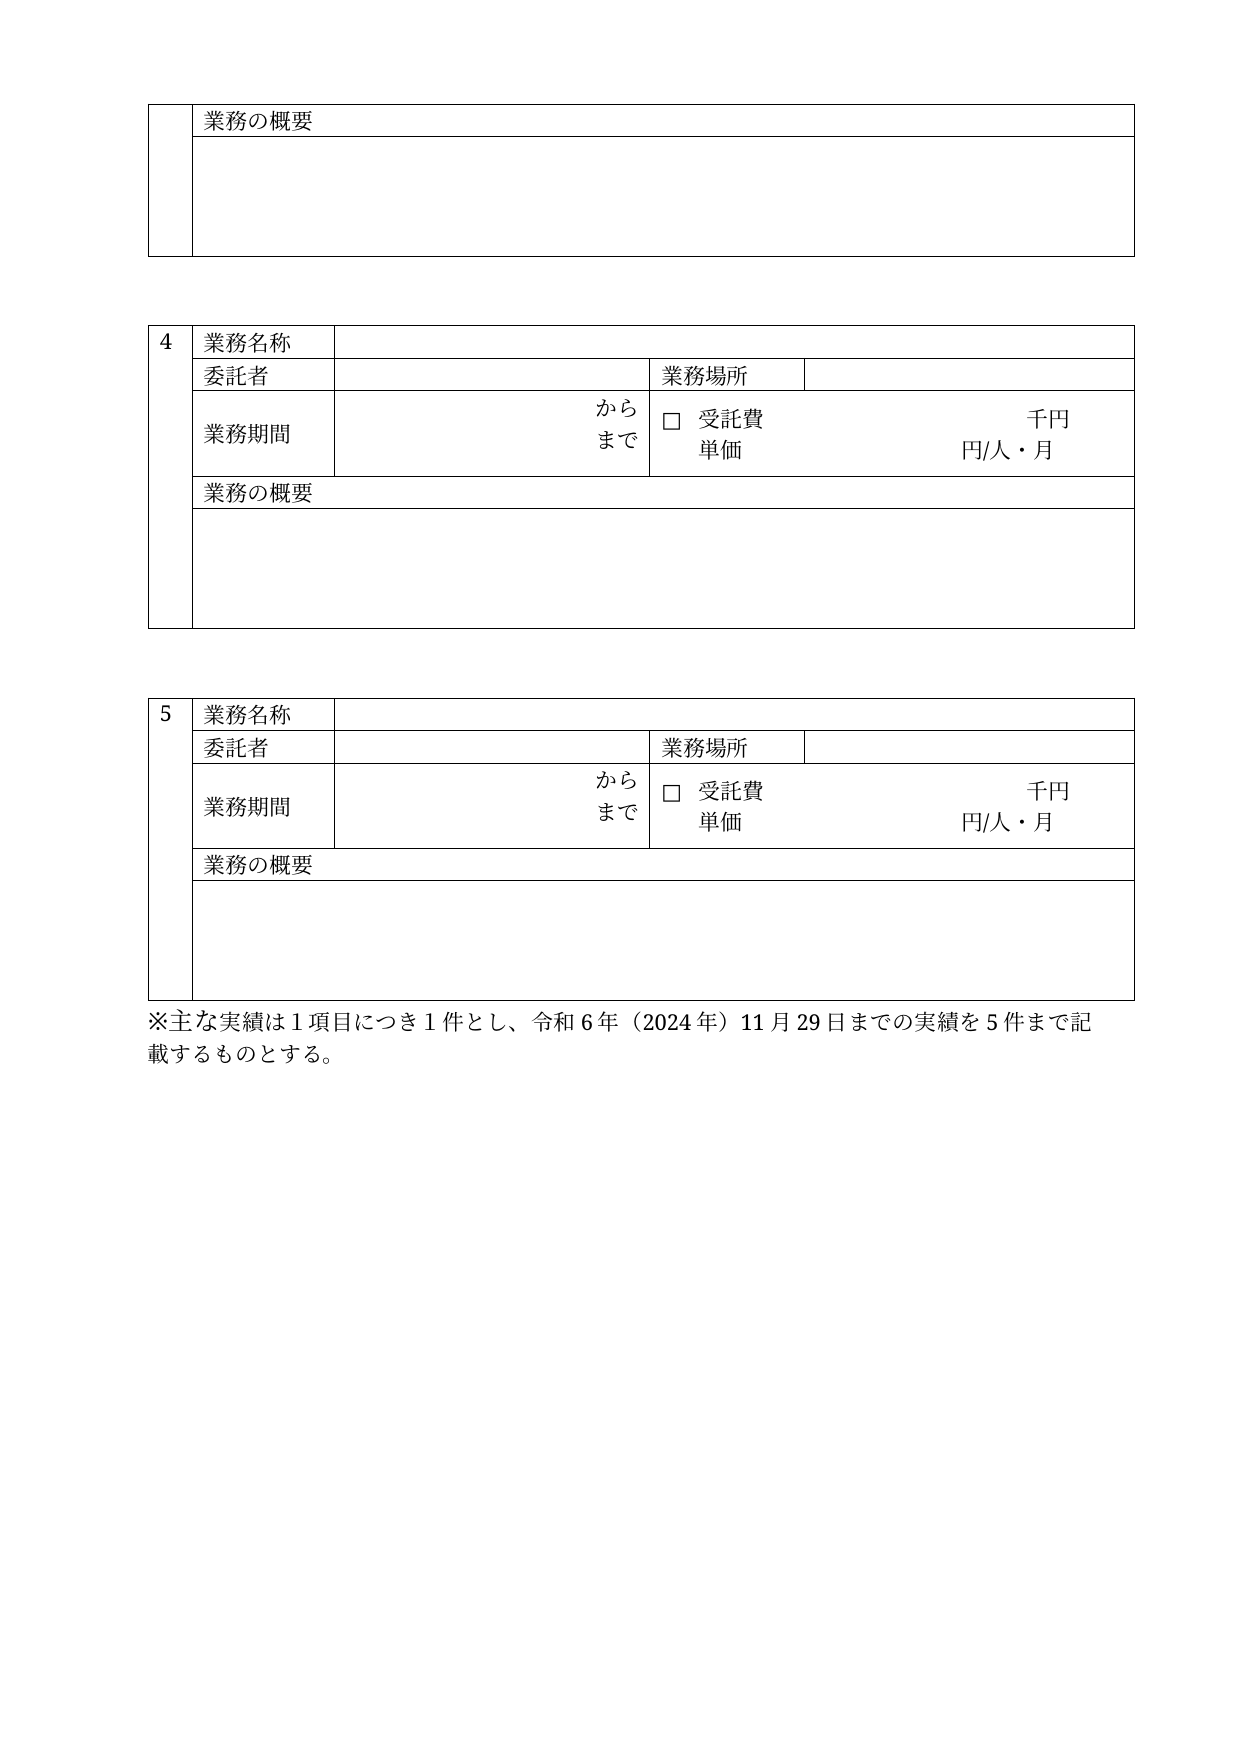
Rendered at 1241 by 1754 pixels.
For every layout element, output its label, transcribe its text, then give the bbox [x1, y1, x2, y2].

table_cell [335, 731, 649, 762]
table_cell [805, 731, 1134, 762]
table_cell 業務場所 [650, 359, 804, 390]
table_cell 受託費 千円 単価 円/人・月 [650, 764, 1134, 848]
table_cell 業務の概要 [193, 849, 1134, 880]
text ※主な実績は１項目につき１件とし、令和6年（2024年）11月29日までの実績を5件まで記載するものとする。 [148, 1001, 1092, 1069]
table_cell から まで [335, 764, 649, 848]
table_header 業務名称 [193, 326, 334, 358]
table_cell から まで [335, 391, 649, 476]
table_cell 業務期間 [193, 391, 334, 476]
table_cell 業務の概要 [193, 105, 1134, 136]
table_cell [193, 509, 1134, 628]
table_header 業務名称 [193, 699, 334, 730]
table_cell 業務場所 [650, 731, 804, 762]
table_cell 業務の概要 [193, 477, 1134, 508]
table_header 5 [149, 699, 192, 1000]
table_cell [335, 359, 649, 390]
table_cell 業務期間 [193, 764, 334, 848]
table_header [335, 699, 1134, 730]
table_cell 委託者 [193, 359, 334, 390]
table_cell [193, 137, 1134, 256]
table_cell [193, 881, 1134, 1000]
table_header [335, 326, 1134, 358]
table_cell 受託費 千円 単価 円/人・月 [650, 391, 1134, 476]
table_cell [805, 359, 1134, 390]
table_header 4 [149, 326, 192, 628]
table_cell 委託者 [193, 731, 334, 762]
